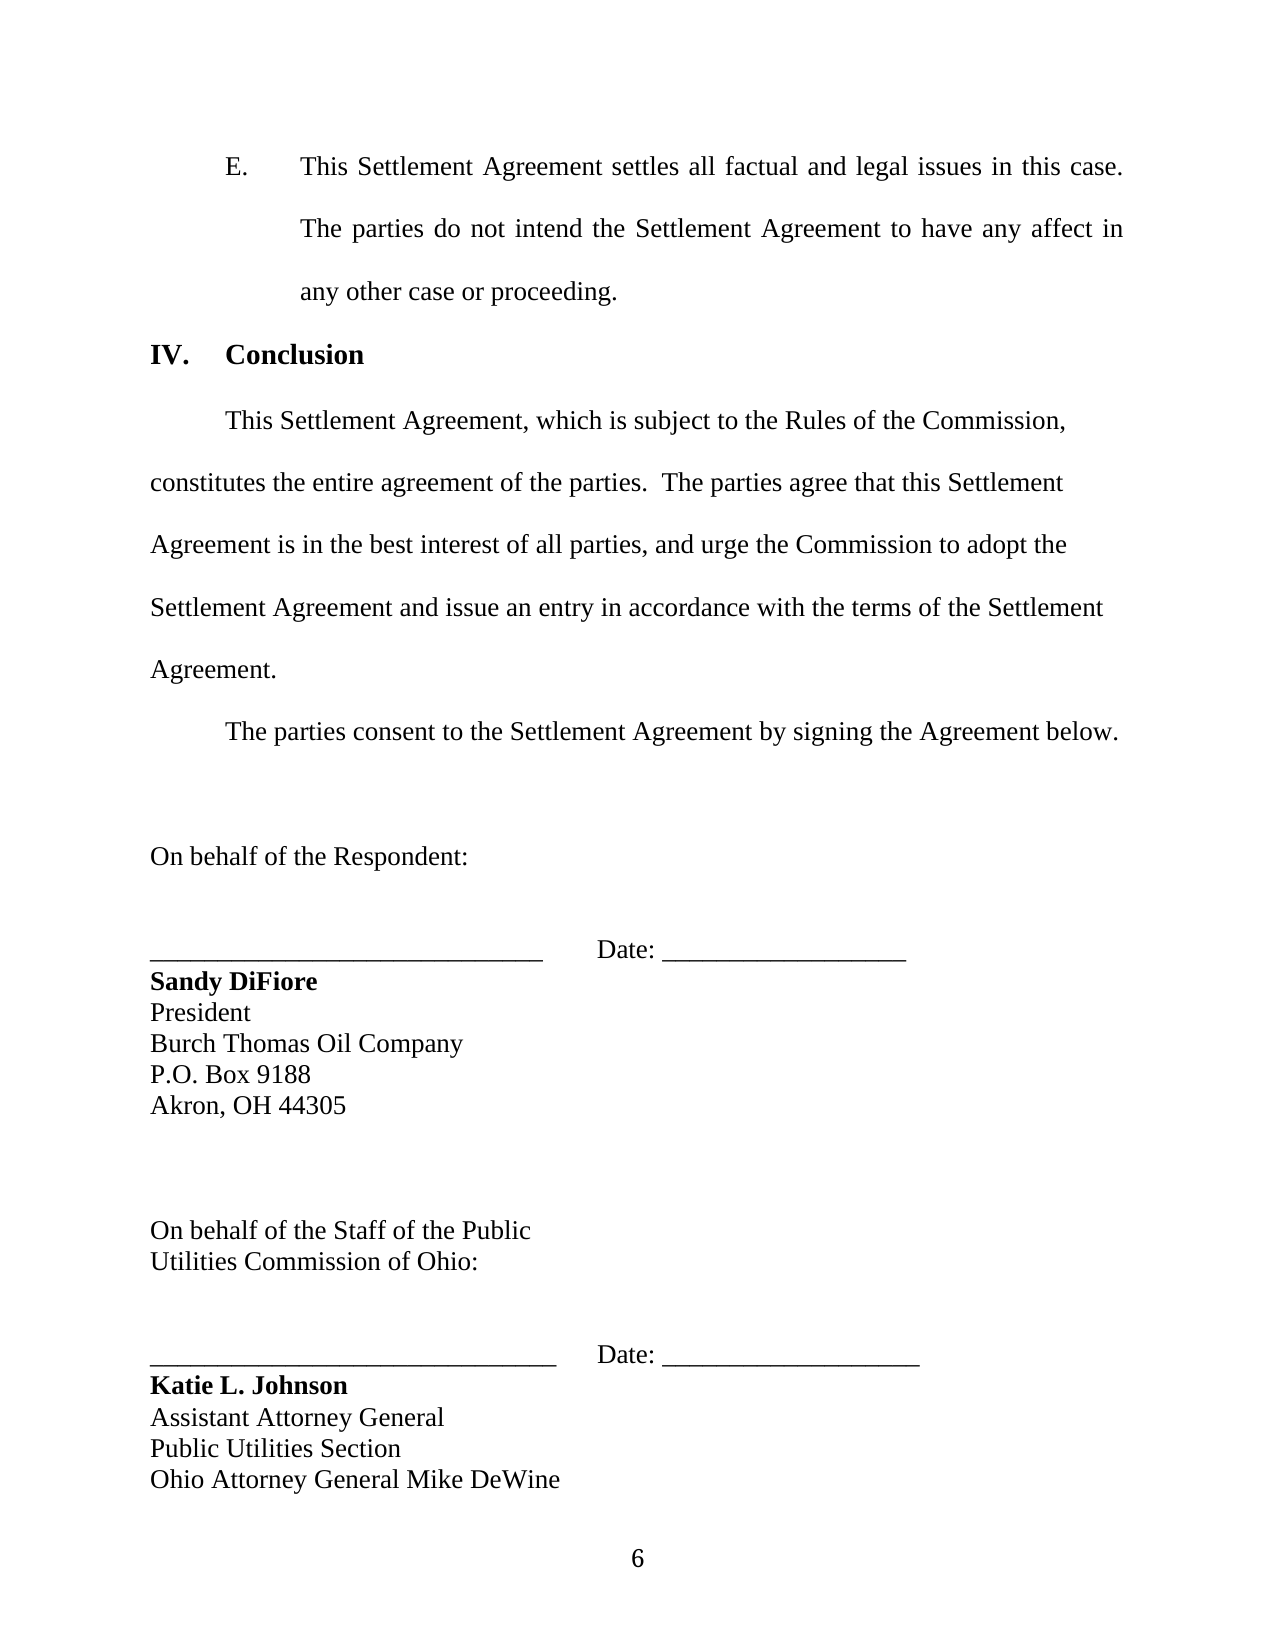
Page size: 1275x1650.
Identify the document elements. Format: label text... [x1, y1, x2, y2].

list This Settlement Agreement settles all factual and legal issues in this case. The parties do not intend the Settlement Agreement to have any affect in any other case or proceeding. [225, 150, 1125, 306]
text ______________________________ Date: ___________________ [150, 1338, 1125, 1369]
text Akron, OH 44305 [150, 1089, 1125, 1120]
text This Settlement Agreement, which is subject to the Rules of the Commission, constitutes the entire agreement of the parties. The parties agree that this Settlement Agreement is in the best interest of all parties, and urge the Commission to adopt the Settlement Agreement and issue an entry in accordance with the terms of the Settlement Agreement. [150, 404, 1125, 684]
text P.O. Box 9188 [150, 1058, 1125, 1089]
text Assistant Attorney General [150, 1401, 1125, 1432]
text The parties consent to the Settlement Agreement by signing the Agreement below. [150, 715, 1125, 747]
text Ohio Attorney General Mike DeWine [150, 1463, 1125, 1494]
text President [150, 996, 1125, 1027]
text Burch Thomas Oil Company [150, 1027, 1125, 1058]
text Katie L. Johnson [150, 1369, 1125, 1401]
text Sandy DiFiore [150, 964, 1125, 996]
text On behalf of the Respondent: [150, 840, 1125, 871]
text Public Utilities Section [150, 1432, 1125, 1463]
text Utilities Commission of Ohio: [150, 1245, 1125, 1276]
text _____________________________ Date: __________________ [150, 933, 1125, 964]
text On behalf of the Staff of the Public [150, 1214, 1125, 1245]
subtitle Conclusion [150, 337, 1125, 370]
